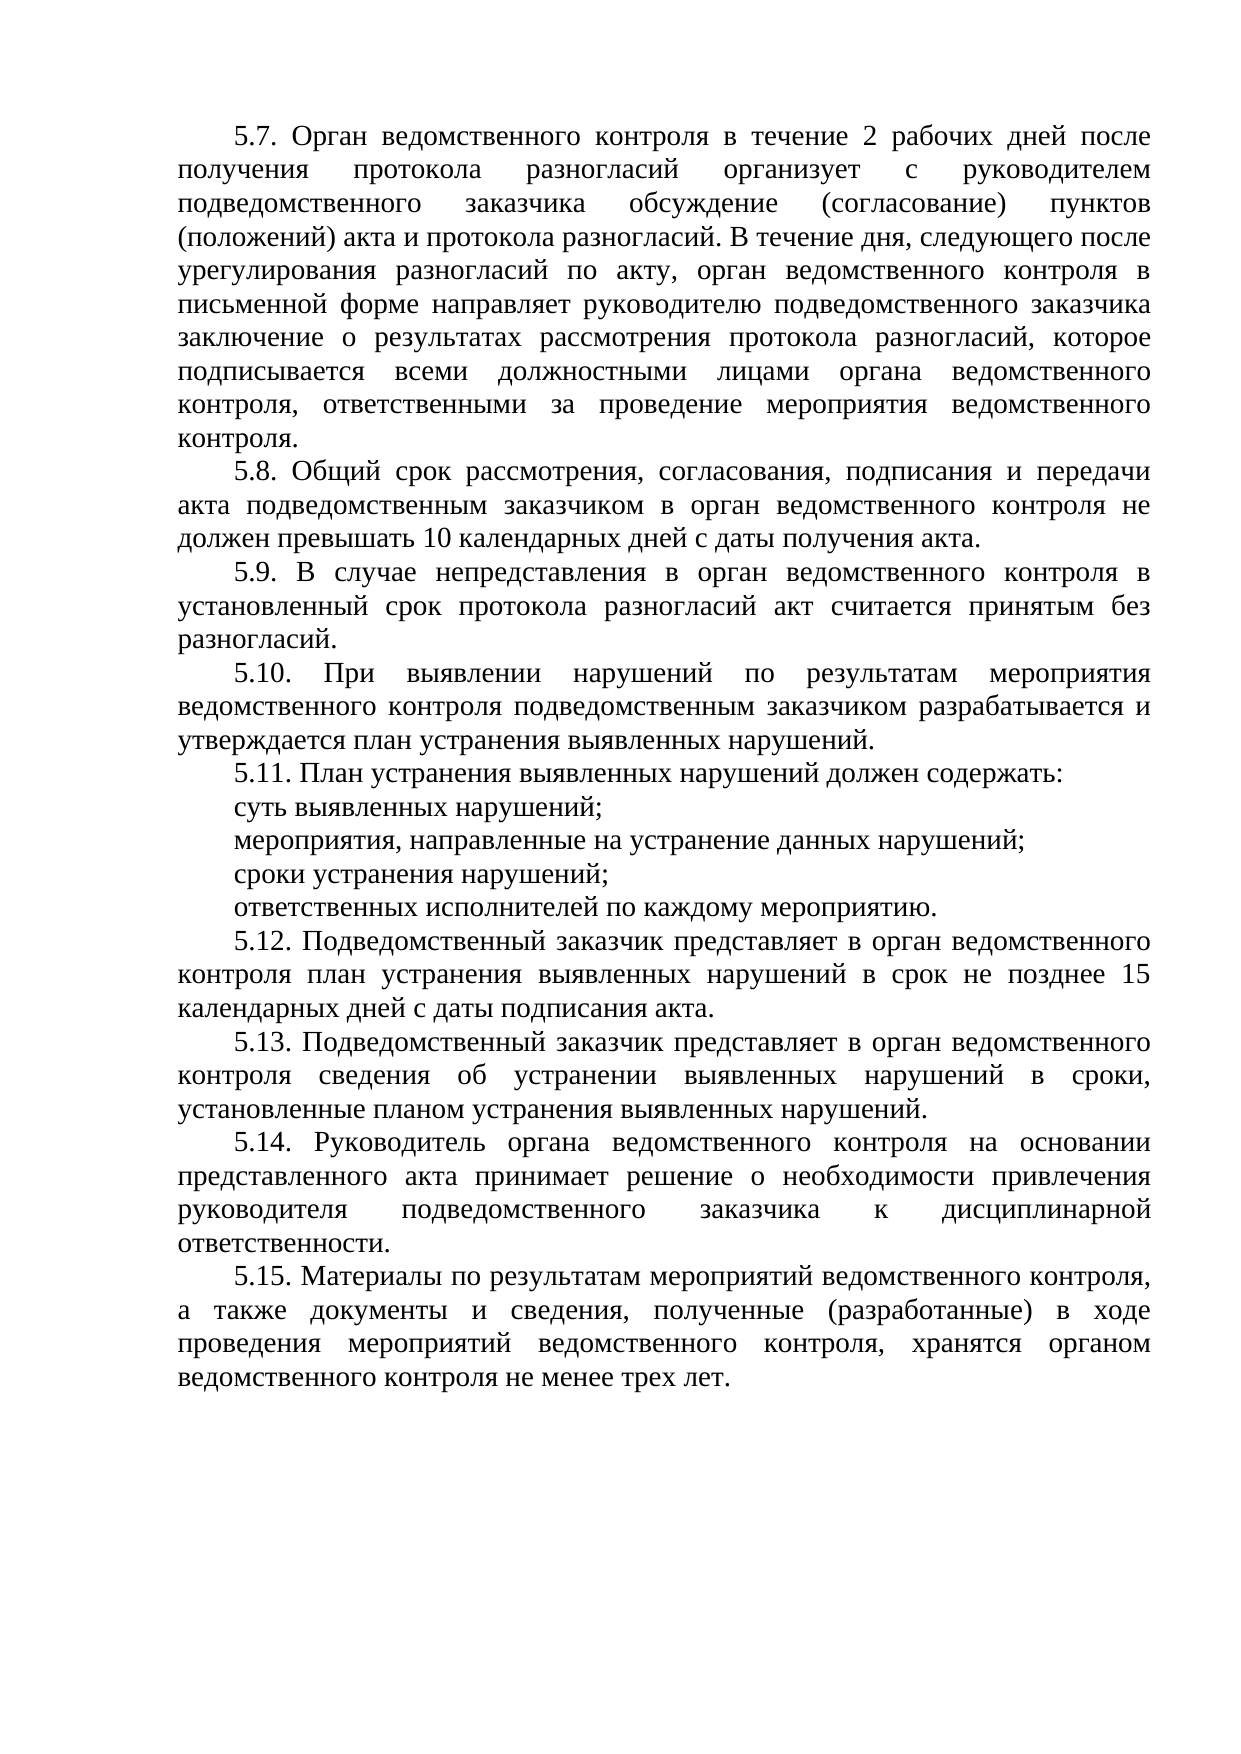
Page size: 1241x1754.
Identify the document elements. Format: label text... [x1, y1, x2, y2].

text сроки устранения нарушений; [177, 856, 1152, 889]
text 5.11. План устранения выявленных нарушений должен содержать: [177, 755, 1152, 789]
text 5.14. Руководитель органа ведомственного контроля на основании представленного акта принимает решение о необходимости привлечения руководителя подведомственного заказчика к дисциплинарной ответственности. [177, 1124, 1152, 1258]
text 5.10. При выявлении нарушений по результатам мероприятия ведомственного контроля подведомственным заказчиком разрабатывается и утверждается план устранения выявленных нарушений. [177, 655, 1152, 755]
text 5.15. Материалы по результатам мероприятий ведомственного контроля, а также документы и сведения, полученные (разработанные) в ходе проведения мероприятий ведомственного контроля, хранятся органом ведомственного контроля не менее трех лет. [177, 1258, 1152, 1393]
text 5.9. В случае непредставления в орган ведомственного контроля в установленный срок протокола разногласий акт считается принятым без разногласий. [177, 554, 1152, 655]
text 5.13. Подведомственный заказчик представляет в орган ведомственного контроля сведения об устранении выявленных нарушений в сроки, установленные планом устранения выявленных нарушений. [177, 1024, 1152, 1124]
text 5.8. Общий срок рассмотрения, согласования, подписания и передачи акта подведомственным заказчиком в орган ведомственного контроля не должен превышать 10 календарных дней с даты получения акта. [177, 453, 1152, 554]
text ответственных исполнителей по каждому мероприятию. [177, 889, 1152, 923]
text 5.7. Орган ведомственного контроля в течение 2 рабочих дней после получения протокола разногласий организует с руководителем подведомственного заказчика обсуждение (согласование) пунктов (положений) акта и протокола разногласий. В течение дня, следующего после урегулирования разногласий по акту, орган ведомственного контроля в письменной форме направляет руководителю подведомственного заказчика заключение о результатах рассмотрения протокола разногласий, которое подписывается всеми должностными лицами органа ведомственного контроля, ответственными за проведение мероприятия ведомственного контроля. [177, 118, 1152, 453]
text суть выявленных нарушений; [177, 789, 1152, 822]
text мероприятия, направленные на устранение данных нарушений; [177, 822, 1152, 856]
text 5.12. Подведомственный заказчик представляет в орган ведомственного контроля план устранения выявленных нарушений в срок не позднее 15 календарных дней с даты подписания акта. [177, 923, 1152, 1024]
